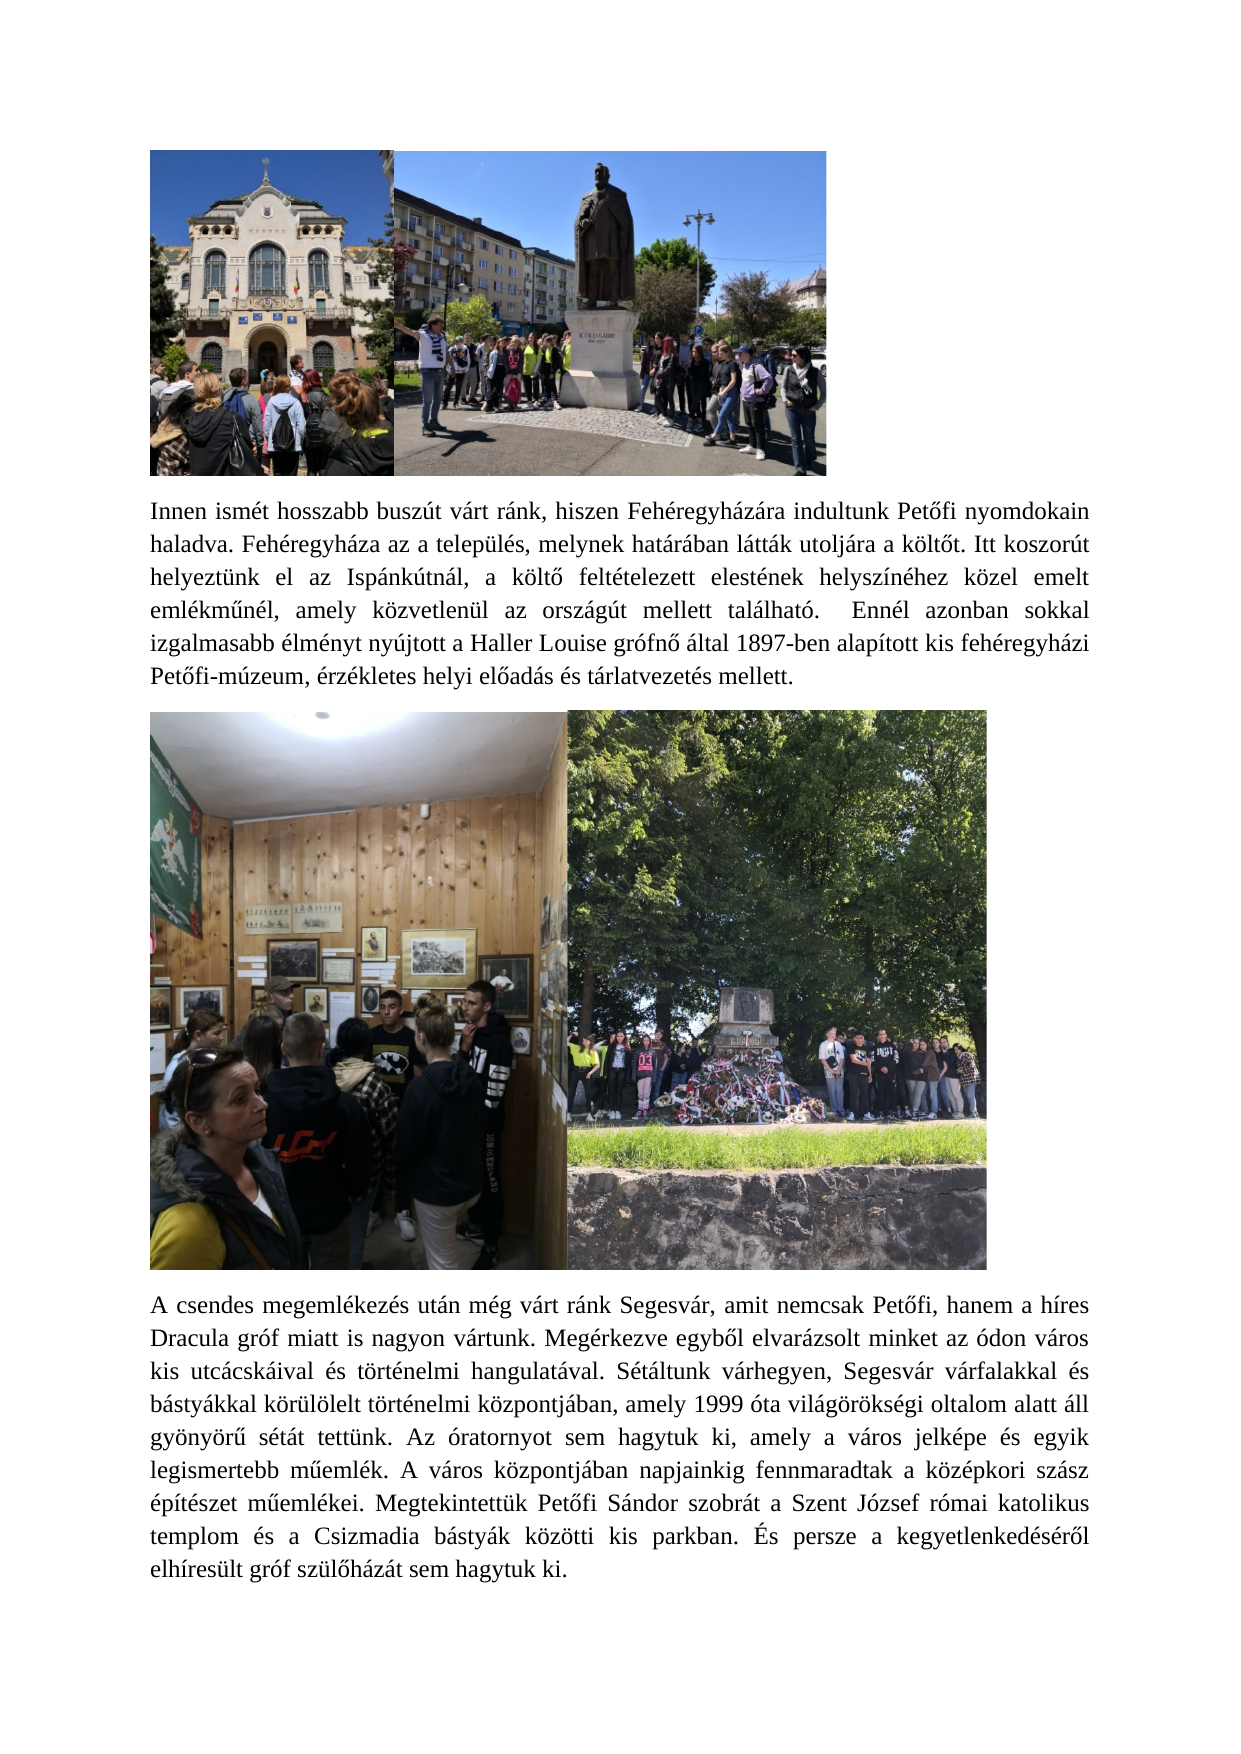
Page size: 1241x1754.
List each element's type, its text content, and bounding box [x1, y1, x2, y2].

picture [150, 710, 987, 1270]
text A csendes megemlékezés után még várt ránk Segesvár, amit nemcsak Petőfi, hanem a híres Dracula gróf miatt is nagyon vártunk. Megérkezve egyből elvarázsolt minket az ódon város kis utcácskáival és történelmi hangulatával. Sétáltunk várhegyen, Segesvár várfalakkal és bástyákkal körülölelt történelmi központjában, amely 1999 óta világörökségi oltalom alatt áll gyönyörű sétát tettünk. Az óratornyot sem hagytuk ki, amely a város jelképe és egyik legismertebb műemlék. A város központjában napjainkig fennmaradtak a középkori szász építészet műemlékei. Megtekintettük Petőfi Sándor szobrát a Szent József római katolikus templom és a Csizmadia bástyák közötti kis parkban. És persze a kegyetlenkedéséről elhíresült gróf szülőházát sem hagytuk ki. [150, 1290, 1090, 1583]
picture [150, 150, 827, 476]
text Innen ismét hosszabb buszút várt ránk, hiszen Fehéregyházára indultunk Petőfi nyomdokain haladva. Fehéregyháza az a település, melynek határában látták utoljára a költőt. Itt koszorút helyeztünk el az Ispánkútnál, a költő feltételezett elestének helyszínéhez közel emelt emlékműnél, amely közvetlenül az országút mellett található. Ennél azonban sokkal izgalmasabb élményt nyújtott a Haller Louise grófnő által 1897-ben alapított kis fehéregyházi Petőfi-múzeum, érzékletes helyi előadás és tárlatvezetés mellett. [150, 496, 1090, 690]
